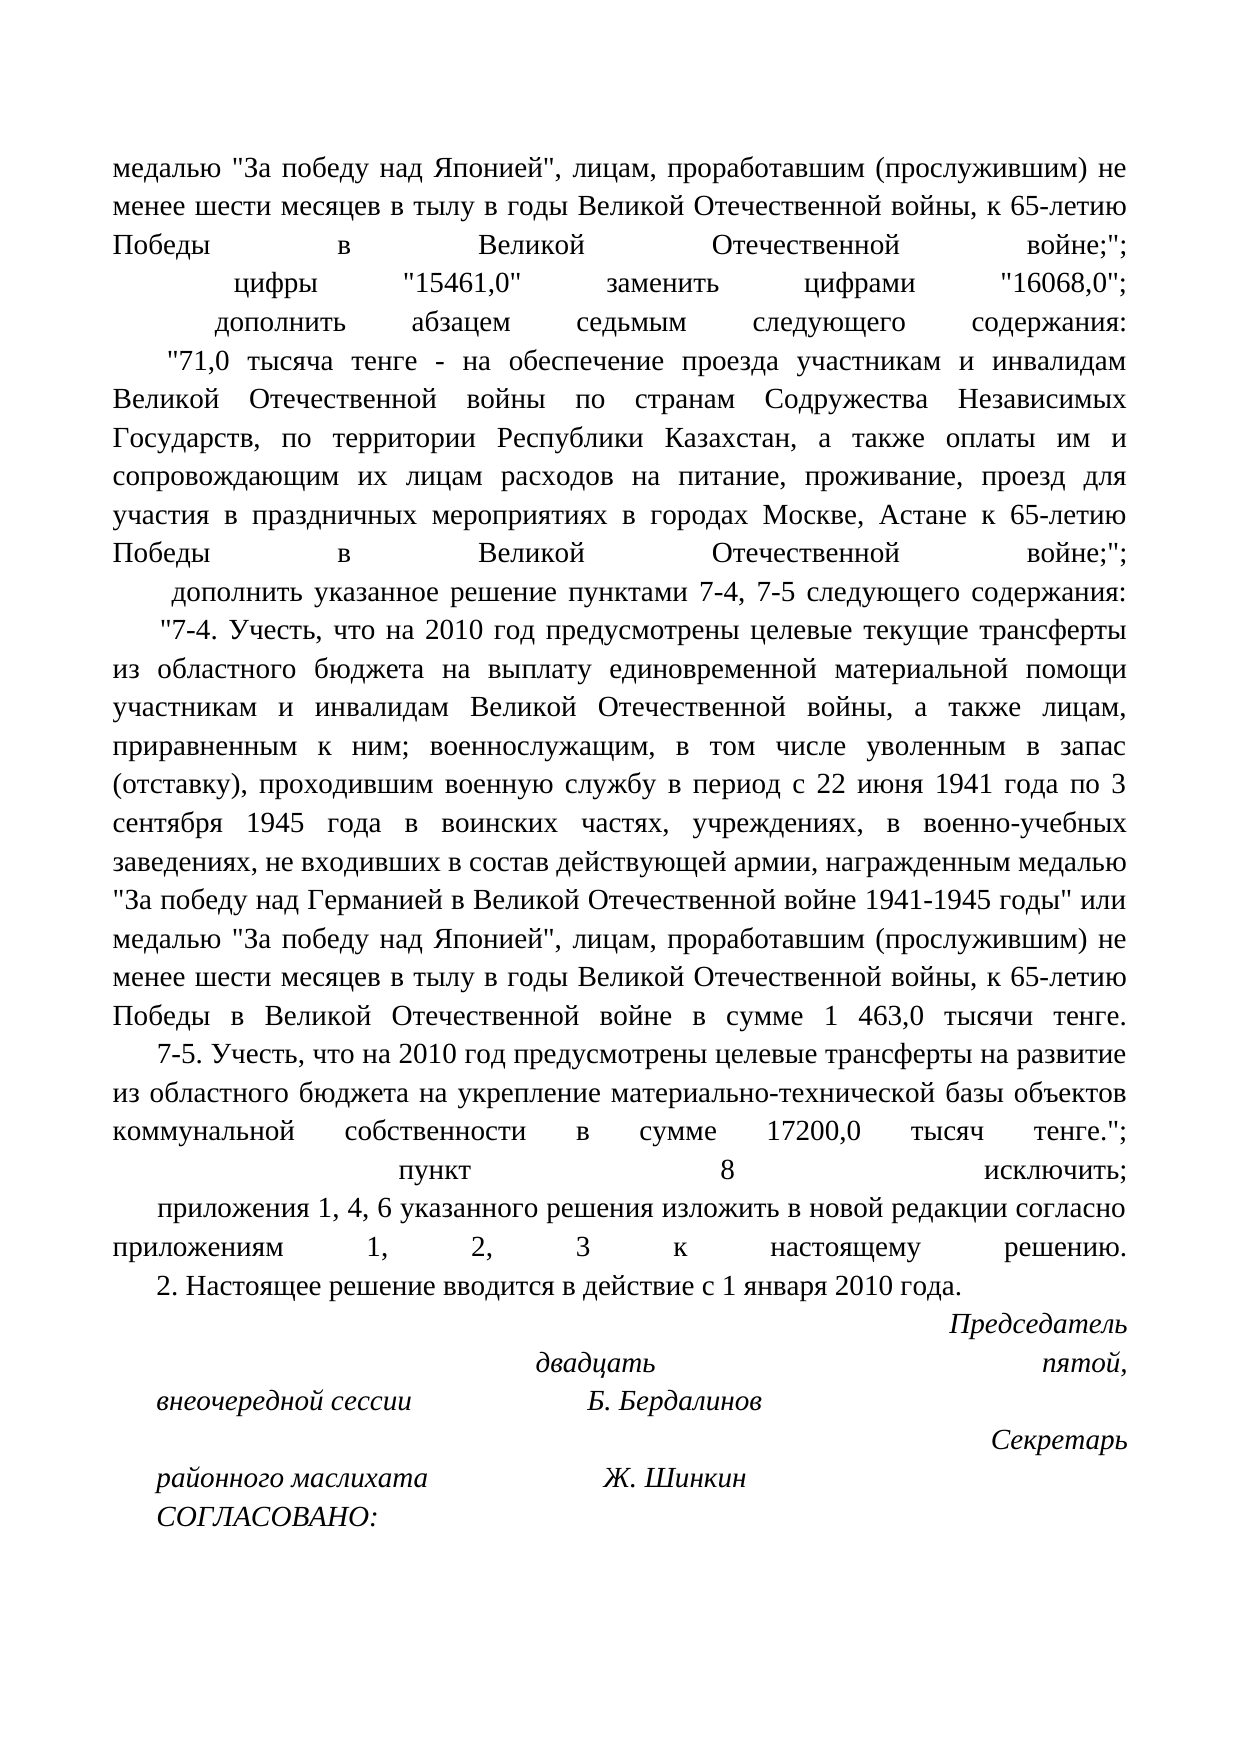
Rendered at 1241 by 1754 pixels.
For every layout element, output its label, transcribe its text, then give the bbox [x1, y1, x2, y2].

text Председатель двадцать пятой, внеочередной сессии Б. Бердалинов [112, 1306, 1128, 1417]
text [112, 150, 1128, 1301]
text СОГЛАСОВАНО: [112, 1499, 1128, 1532]
text Секретарь районного маслихата Ж. Шинкин [112, 1422, 1128, 1494]
